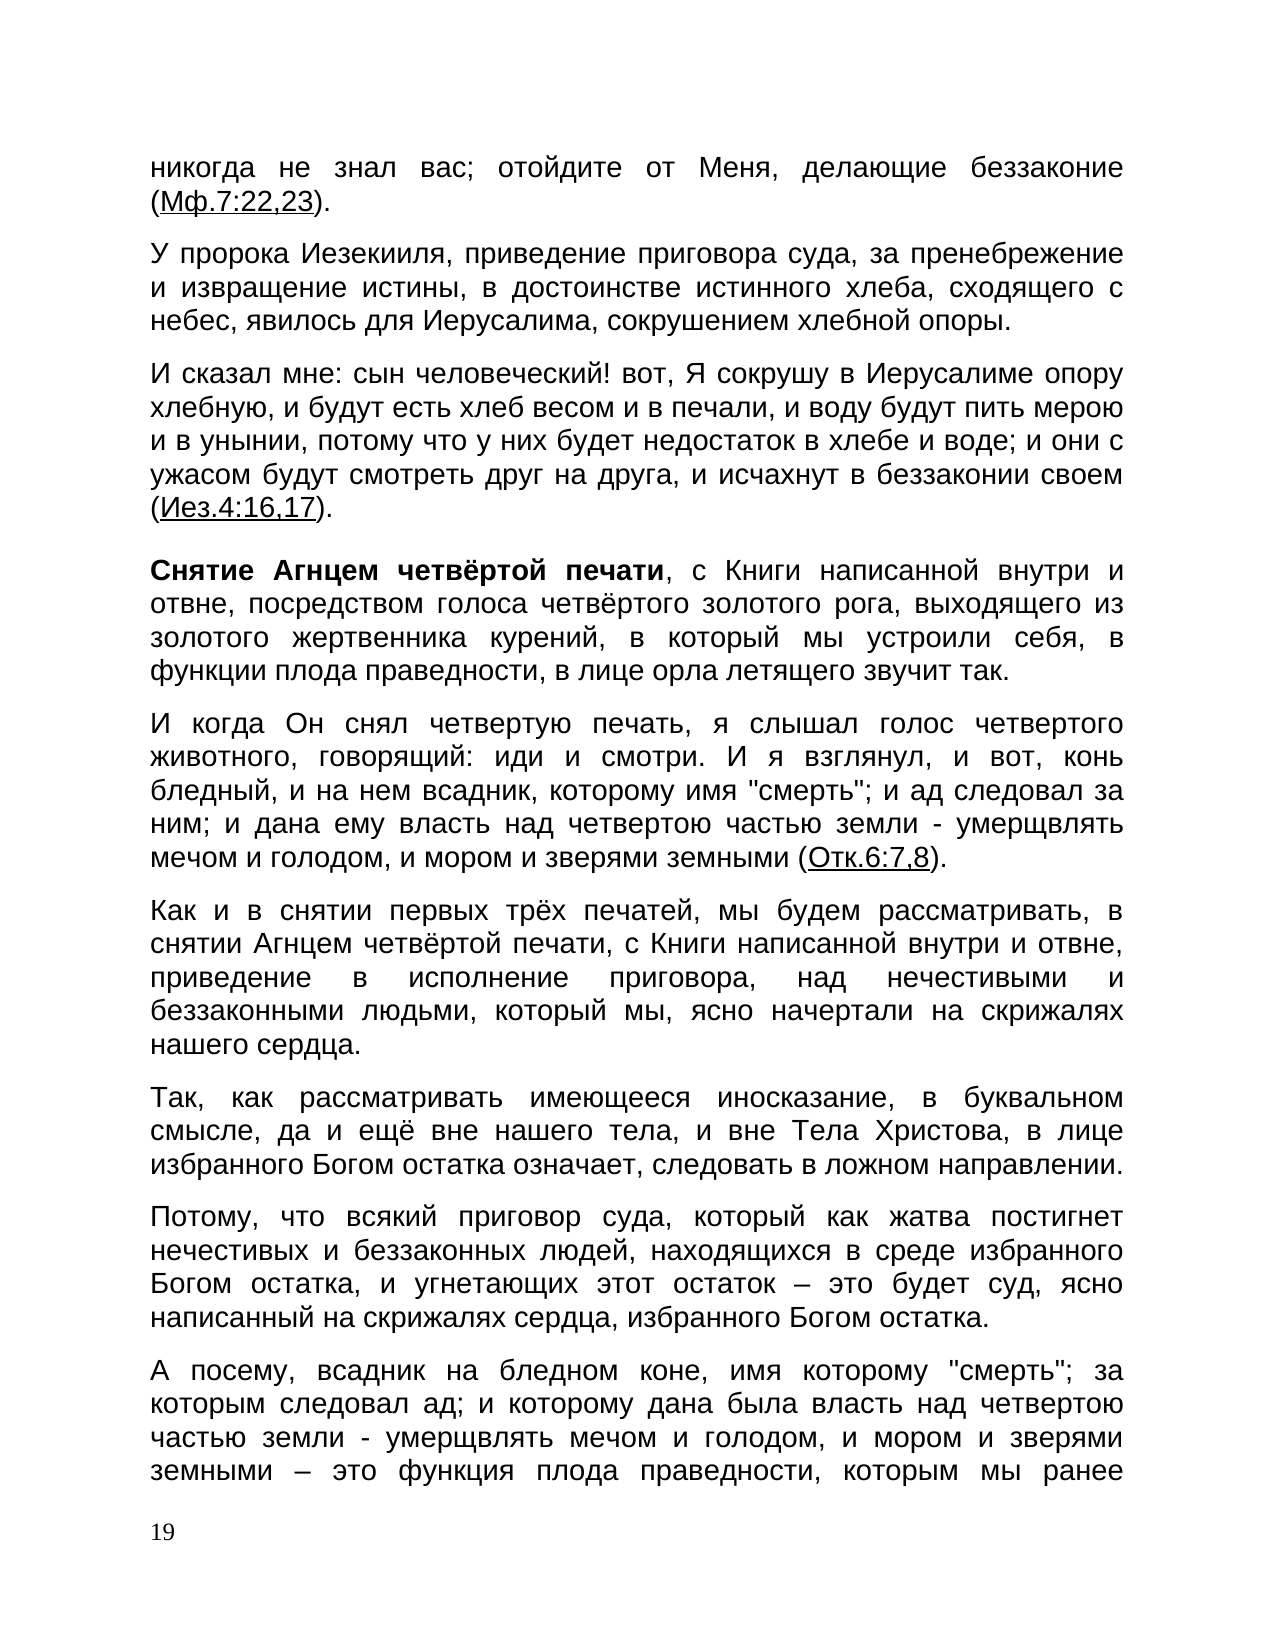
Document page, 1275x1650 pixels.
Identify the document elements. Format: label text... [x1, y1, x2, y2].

text Как и в снятии первых трёх печатей, мы будем рассматривать, в снятии Агнцем четвёртой печати, с Книги написанной внутри и отвне, приведение в исполнение приговора, над нечестивыми и беззаконными людьми, который мы, ясно начертали на скрижалях нашего сердца. [150, 893, 1125, 1060]
text И сказал мне: сын человеческий! вот, Я сокрушу в Иерусалиме опору хлебную, и будут есть хлеб весом и в печали, и воду будут пить мерою и в унынии, потому что у них будет недостаток в хлебе и воде; и они с ужасом будут смотреть друг на друга, и исчахнут в беззаконии своем (Иез.4:16,17). [150, 356, 1125, 524]
text Потому, что всякий приговор суда, который как жатва постигнет нечестивых и беззаконных людей, находящихся в среде избранного Богом остатка, и угнетающих этот остаток – это будет суд, ясно написанный на скрижалях сердца, избранного Богом остатка. [150, 1199, 1125, 1333]
text Снятие Агнцем четвёртой печати, с Книги написанной внутри и отвне, посредством голоса четвёртого золотого рога, выходящего из золотого жертвенника курений, в который мы устроили себя, в функции плода праведности, в лице орла летящего звучит так. [150, 552, 1125, 687]
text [150, 1353, 1125, 1487]
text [150, 150, 1125, 217]
text У пророка Иезекииля, приведение приговора суда, за пренебрежение и извращение истины, в достоинстве истинного хлеба, сходящего с небес, явилось для Иерусалима, сокрушением хлебной опоры. [150, 236, 1125, 337]
text Так, как рассматривать имеющееся иносказание, в буквальном смысле, да и ещё вне нашего тела, и вне Тела Христова, в лице избранного Богом остатка означает, следовать в ложном направлении. [150, 1079, 1125, 1180]
text И когда Он снял четвертую печать, я слышал голос четвертого животного, говорящий: иди и смотри. И я взглянул, и вот, конь бледный, и на нем всадник, которому имя "смерть"; и ад следовал за ним; и дана ему власть над четвертою частью земли - умерщвлять мечом и голодом, и мором и зверями земными (Отк.6:7,8). [150, 706, 1125, 873]
